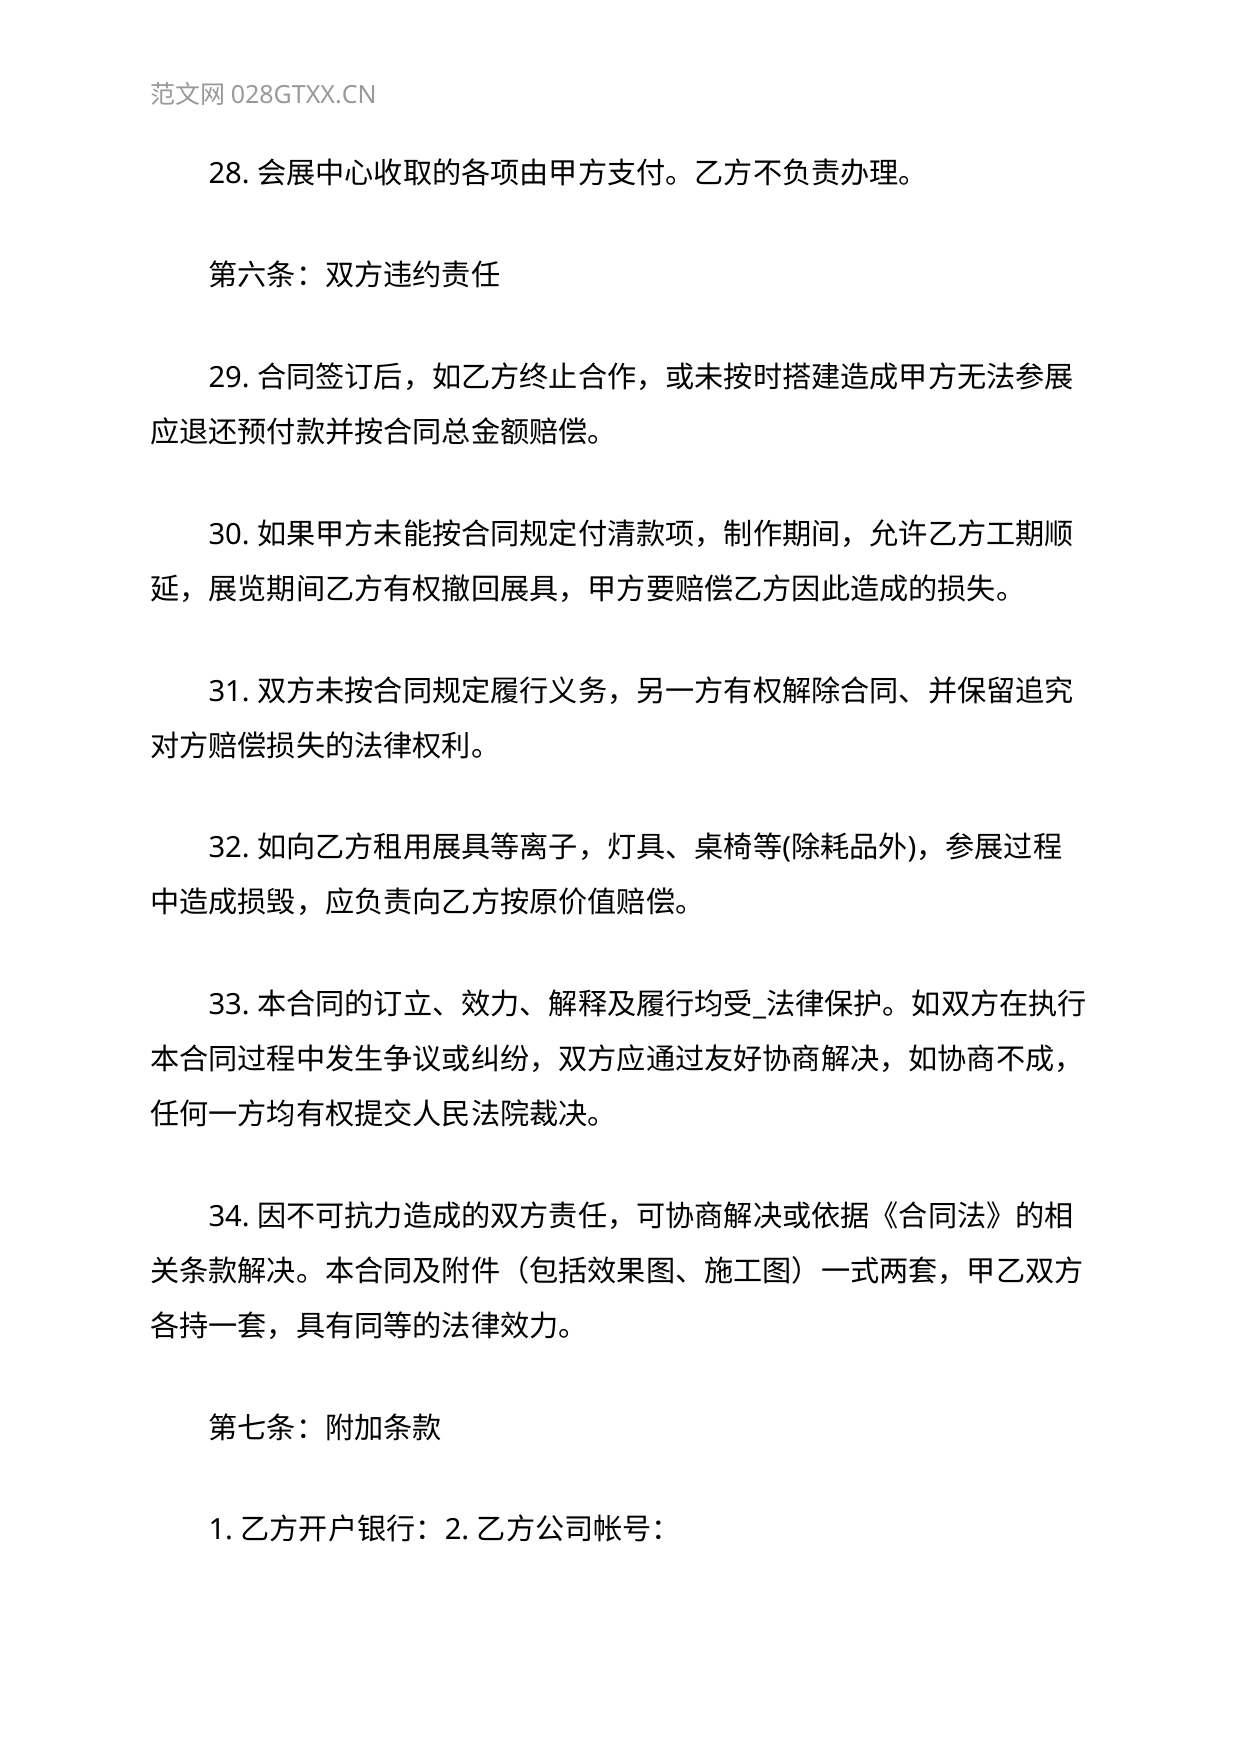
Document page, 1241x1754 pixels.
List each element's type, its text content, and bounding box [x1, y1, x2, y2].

text 第六条：双方违约责任 [150, 252, 1090, 294]
text 1. 乙方开户银行：2. 乙方公司帐号： [150, 1506, 1090, 1548]
text 28. 会展中心收取的各项由甲方支付。乙方不负责办理。 [150, 150, 1090, 192]
text 29. 合同签订后，如乙方终止合作，或未按时搭建造成甲方无法参展应退还预付款并按合同总金额赔偿。 [150, 354, 1090, 451]
text 33. 本合同的订立、效力、解释及履行均受_法律保护。如双方在执行本合同过程中发生争议或纠纷，双方应通过友好协商解决，如协商不成，任何一方均有权提交人民法院裁决。 [150, 981, 1090, 1133]
text 34. 因不可抗力造成的双方责任，可协商解决或依据《合同法》的相关条款解决。本合同及附件（包括效果图、施工图）一式两套，甲乙双方各持一套，具有同等的法律效力。 [150, 1192, 1090, 1345]
text 30. 如果甲方未能按合同规定付清款项，制作期间，允许乙方工期顺延，展览期间乙方有权撤回展具，甲方要赔偿乙方因此造成的损失。 [150, 511, 1090, 608]
text 31. 双方未按合同规定履行义务，另一方有权解除合同、并保留追究对方赔偿损失的法律权利。 [150, 667, 1090, 764]
text 第七条：附加条款 [150, 1404, 1090, 1446]
text 32. 如向乙方租用展具等离子，灯具、桌椅等(除耗品外)，参展过程中造成损毁，应负责向乙方按原价值赔偿。 [150, 824, 1090, 921]
